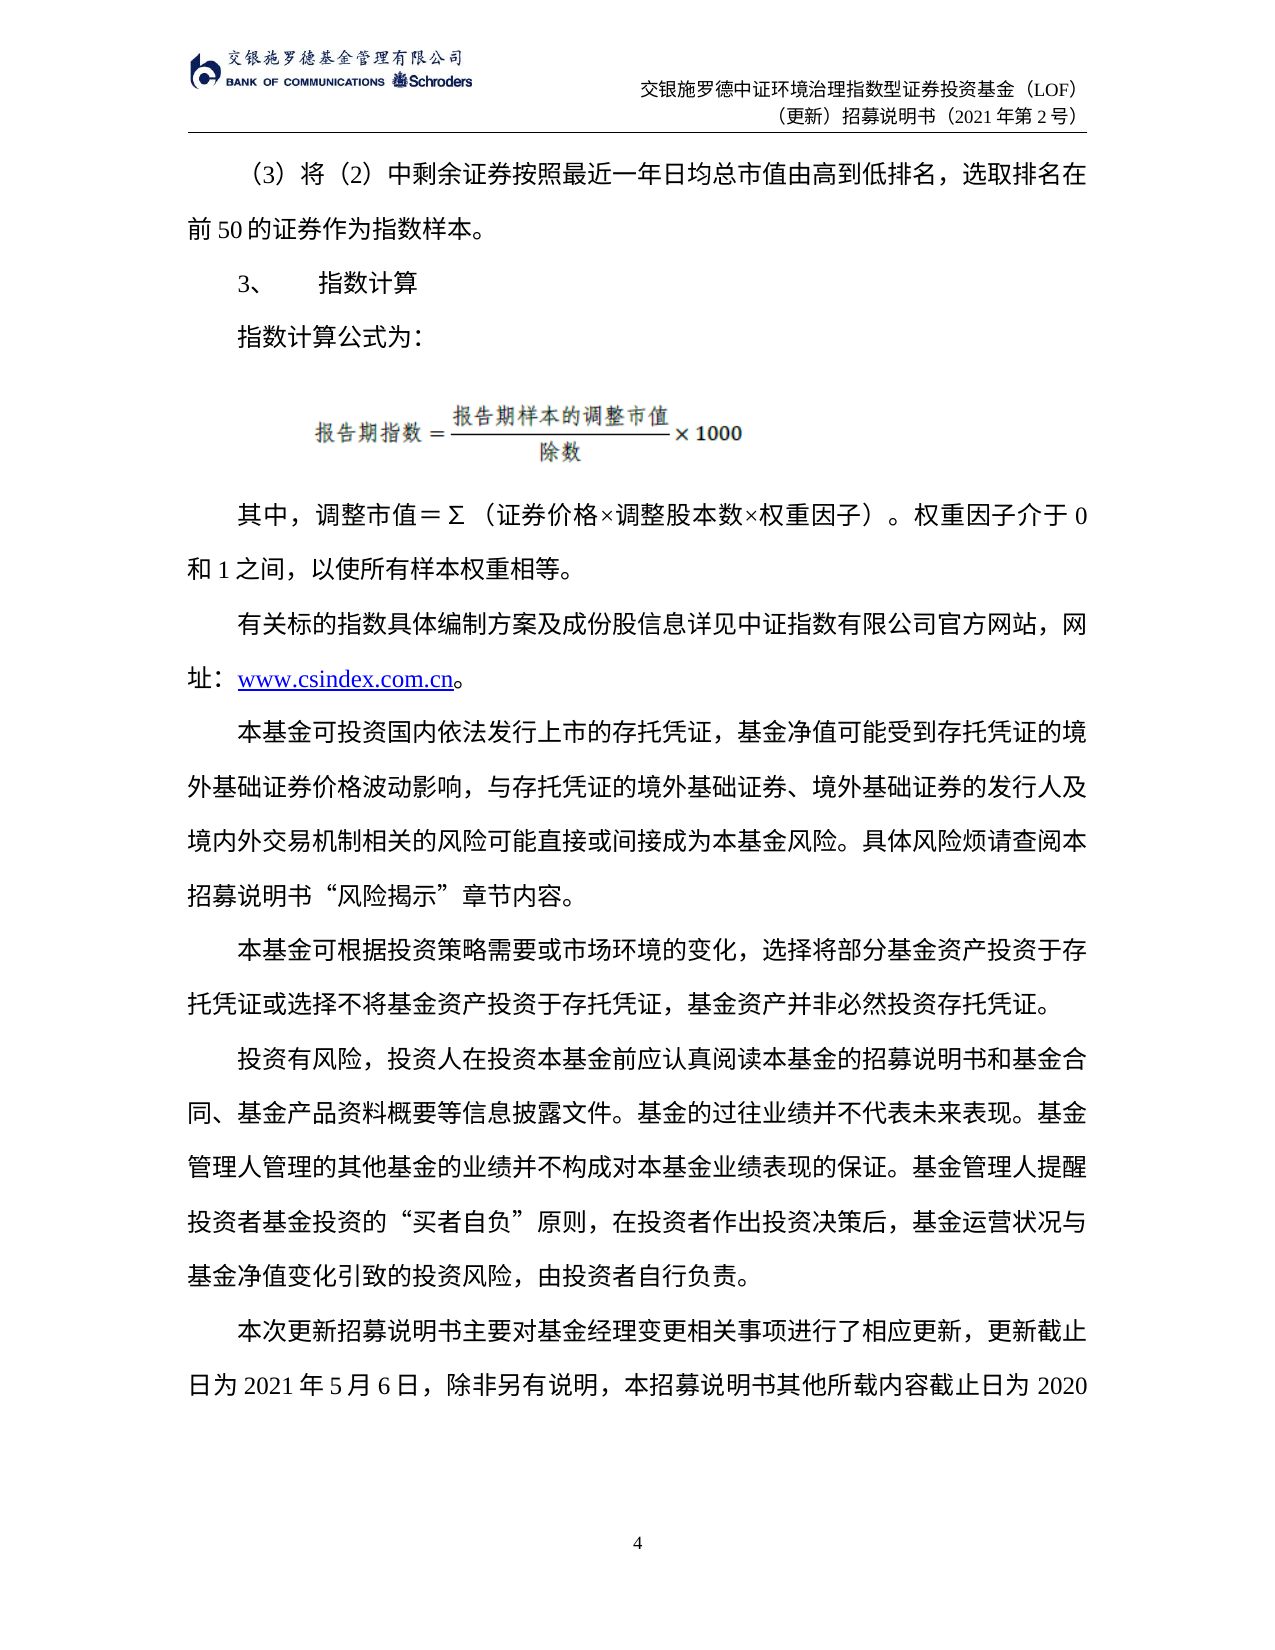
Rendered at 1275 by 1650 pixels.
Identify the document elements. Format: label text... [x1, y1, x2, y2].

text （3）将（2）中剩余证券按照最近一年日均总市值由高到低排名，选取排名在前50的证券作为指数样本。 [187, 155, 1087, 245]
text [187, 1311, 1087, 1402]
picture [190, 50, 472, 89]
text 其中，调整市值＝∑（证券价格×调整股本数×权重因子）。权重因子介于0和1之间，以使所有样本权重相等。 [187, 495, 1087, 586]
text 本基金可根据投资策略需要或市场环境的变化，选择将部分基金资产投资于存托凭证或选择不将基金资产投资于存托凭证，基金资产并非必然投资存托凭证。 [187, 930, 1087, 1021]
picture [187, 372, 898, 483]
text 有关标的指数具体编制方案及成份股信息详见中证指数有限公司官方网站，网址：www.csindex.com.cn。 [187, 604, 1087, 695]
text 投资有风险，投资人在投资本基金前应认真阅读本基金的招募说明书和基金合同、基金产品资料概要等信息披露文件。基金的过往业绩并不代表未来表现。基金管理人管理的其他基金的业绩并不构成对本基金业绩表现的保证。基金管理人提醒投资者基金投资的“买者自负”原则，在投资者作出投资决策后，基金运营状况与基金净值变化引致的投资风险，由投资者自行负责。 [187, 1039, 1087, 1293]
list 指数计算 [237, 263, 1087, 300]
text 本基金可投资国内依法发行上市的存托凭证，基金净值可能受到存托凭证的境外基础证券价格波动影响，与存托凭证的境外基础证券、境外基础证券的发行人及境内外交易机制相关的风险可能直接或间接成为本基金风险。具体风险烦请查阅本招募说明书“风险揭示”章节内容。 [187, 713, 1087, 912]
text 指数计算公式为： [187, 318, 1087, 354]
